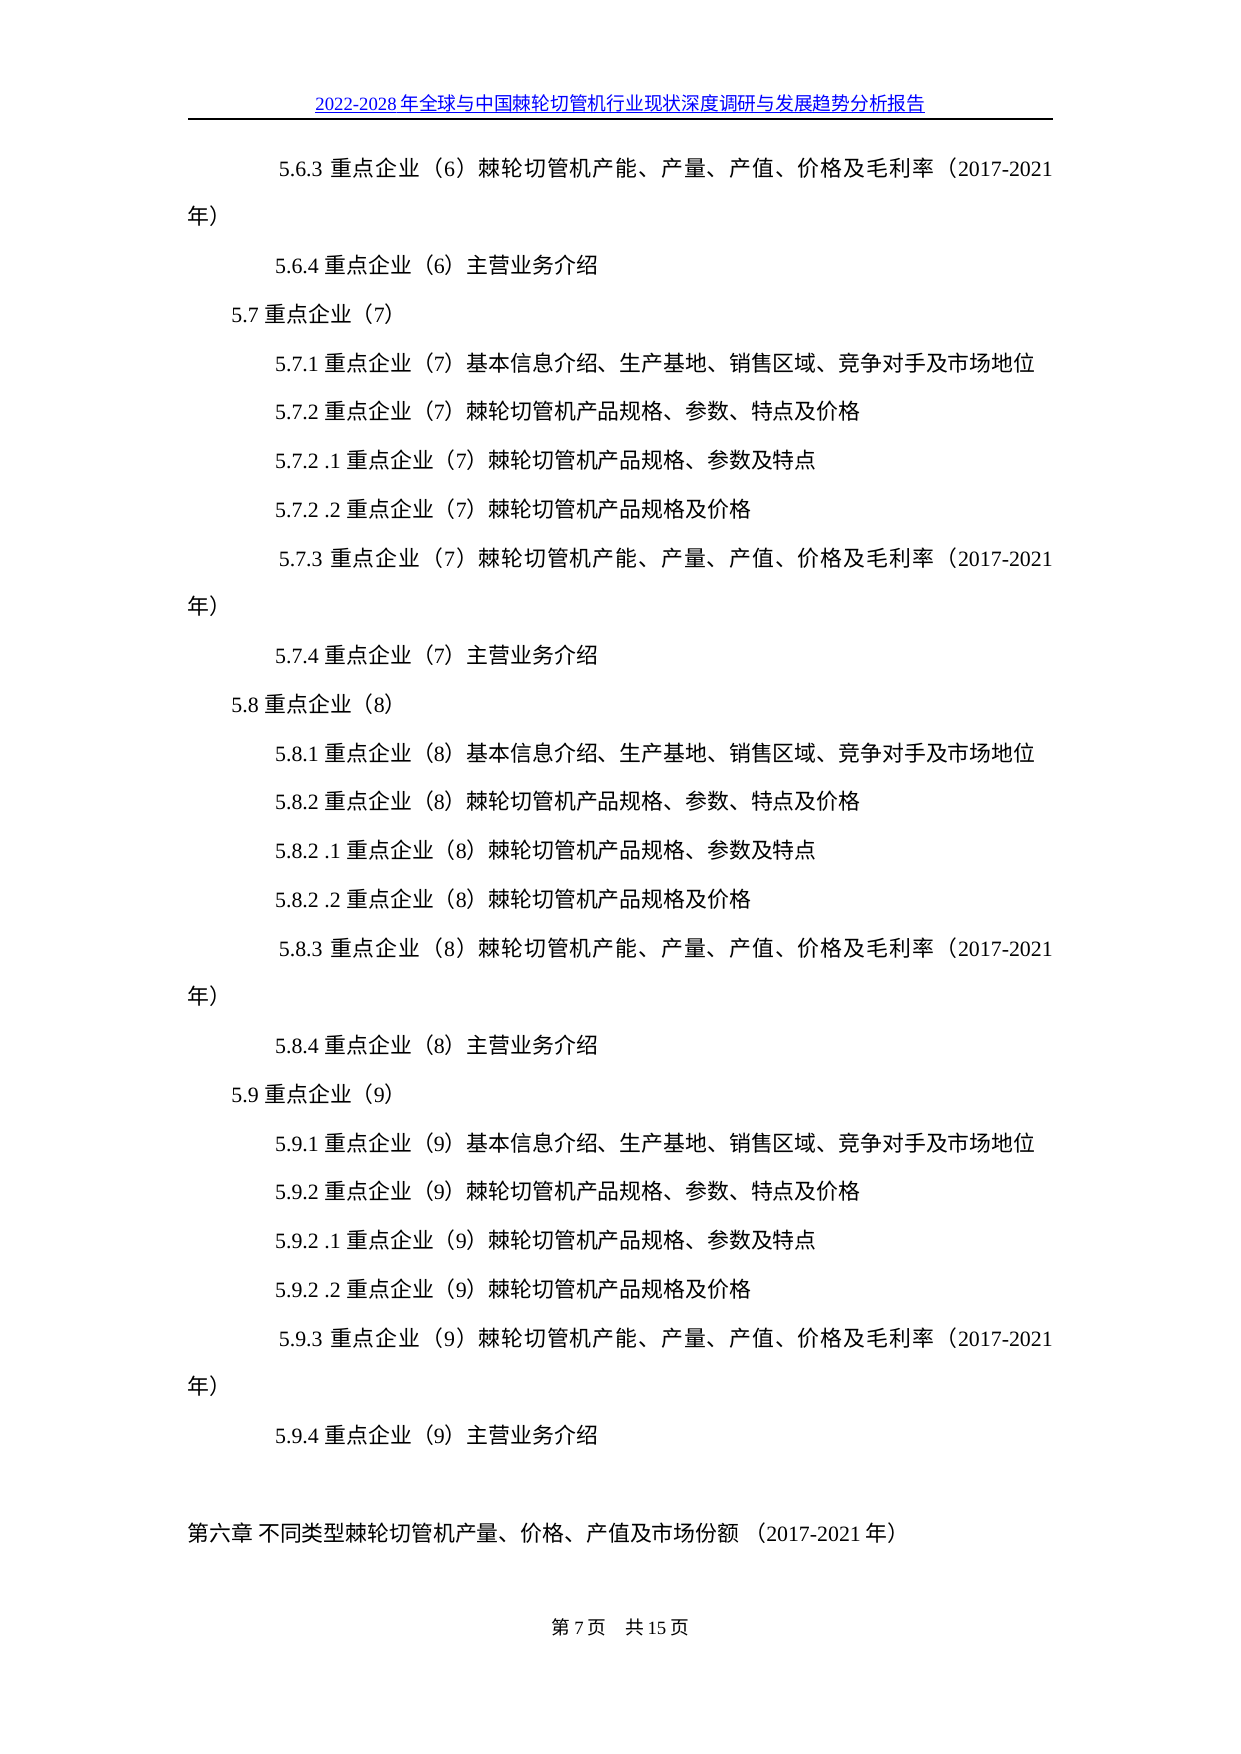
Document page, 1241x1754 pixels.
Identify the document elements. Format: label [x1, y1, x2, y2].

text [187, 150, 1053, 1548]
